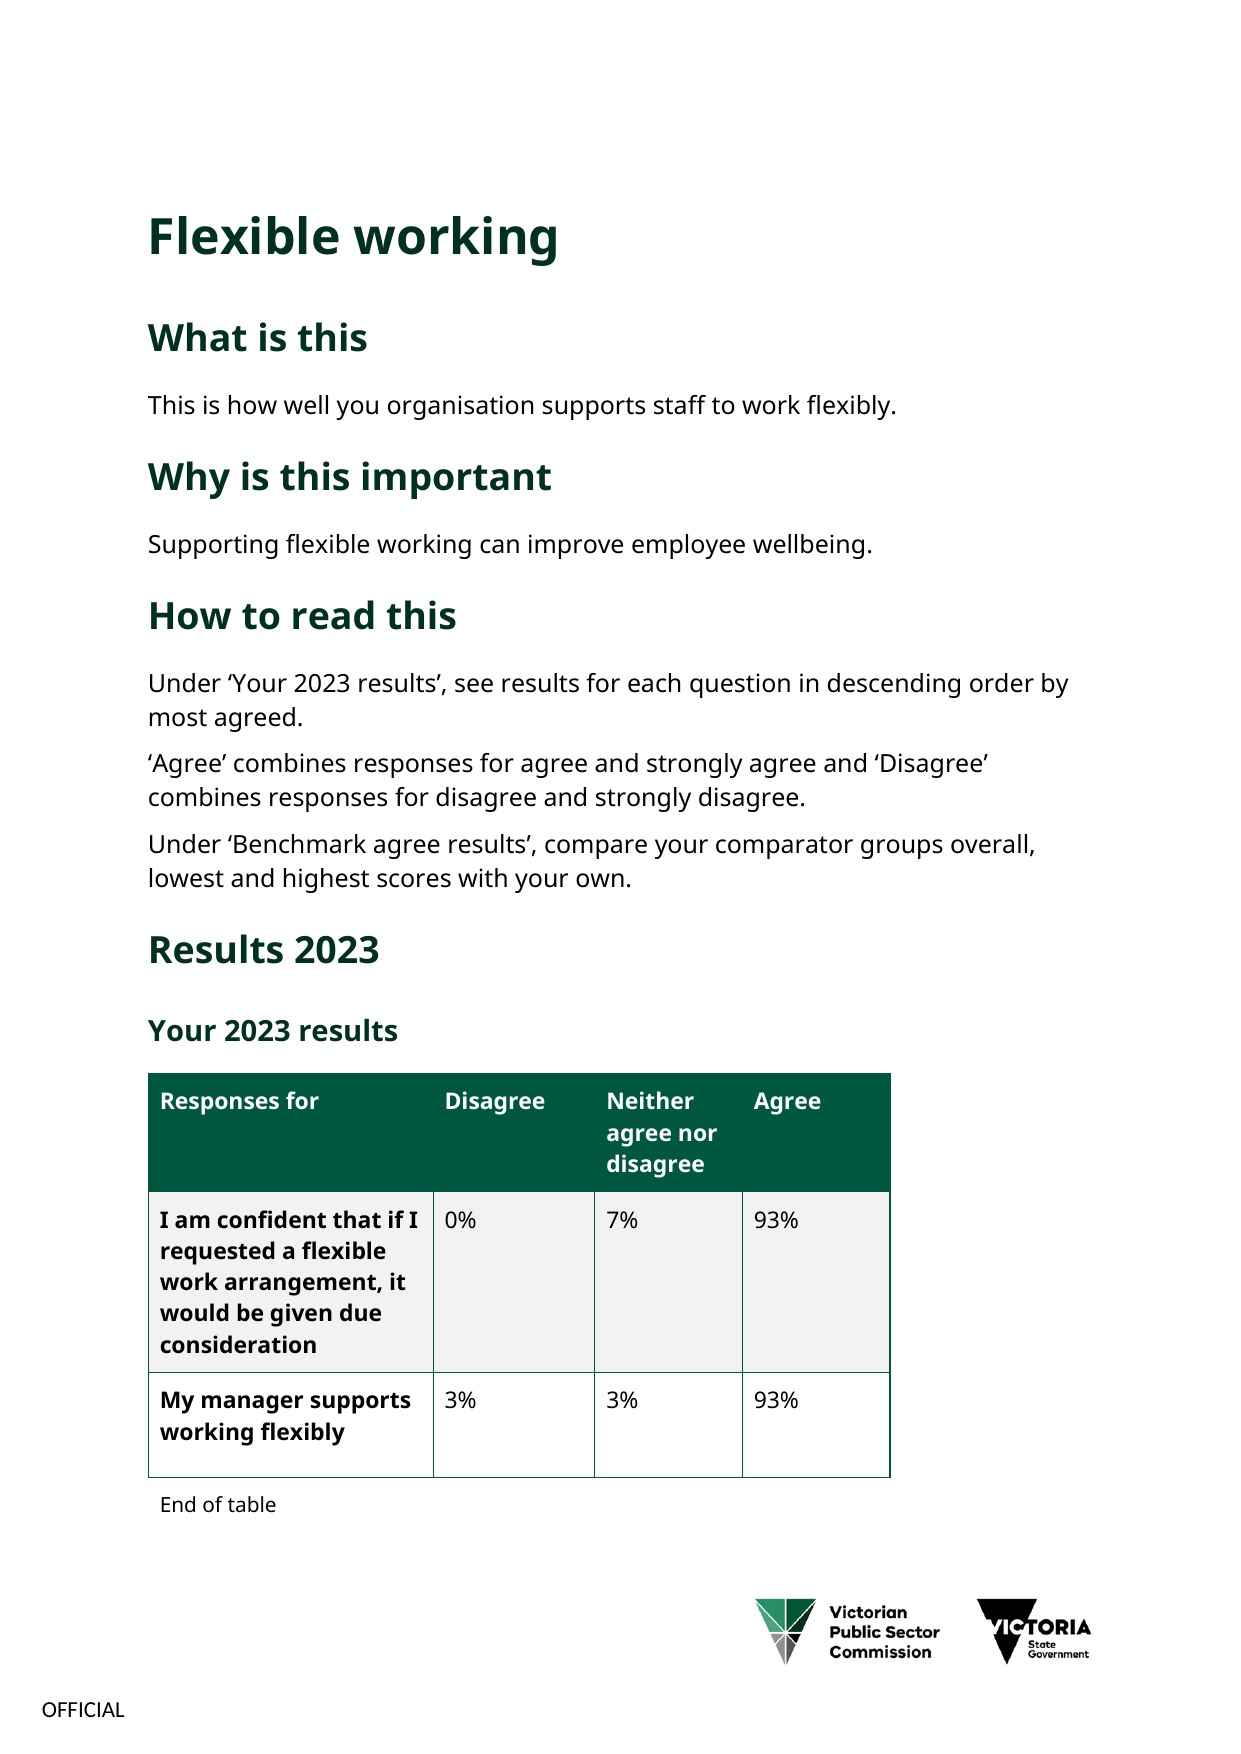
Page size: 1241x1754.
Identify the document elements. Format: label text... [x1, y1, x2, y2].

text Supporting flexible working can improve employee wellbeing. [148, 526, 1092, 560]
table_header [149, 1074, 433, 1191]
subtitle Why is this important [148, 451, 1092, 502]
text Under ‘Benchmark agree results’, compare your comparator groups overall, lowest and highest scores with your own. [148, 826, 1092, 894]
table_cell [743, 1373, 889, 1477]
subtitle Your 2023 results [148, 1010, 1092, 1050]
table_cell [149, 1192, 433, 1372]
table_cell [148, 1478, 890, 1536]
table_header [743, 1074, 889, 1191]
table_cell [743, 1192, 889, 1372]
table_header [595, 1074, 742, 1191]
subtitle How to read this [148, 589, 1092, 641]
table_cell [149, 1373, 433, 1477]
picture [754, 1598, 1093, 1666]
subtitle What is this [148, 311, 1092, 362]
subtitle Flexible working [148, 201, 1092, 269]
text This is how well you organisation supports staff to work flexibly. [148, 387, 1092, 421]
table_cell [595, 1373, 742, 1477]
text Under ‘Your 2023 results’, see results for each question in descending order by most agreed. [148, 665, 1092, 733]
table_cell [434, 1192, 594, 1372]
subtitle Results 2023 [148, 924, 1092, 975]
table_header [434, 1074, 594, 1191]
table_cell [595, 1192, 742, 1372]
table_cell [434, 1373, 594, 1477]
text ‘Agree’ combines responses for agree and strongly agree and ‘Disagree’ combines responses for disagree and strongly disagree. [148, 746, 1092, 814]
